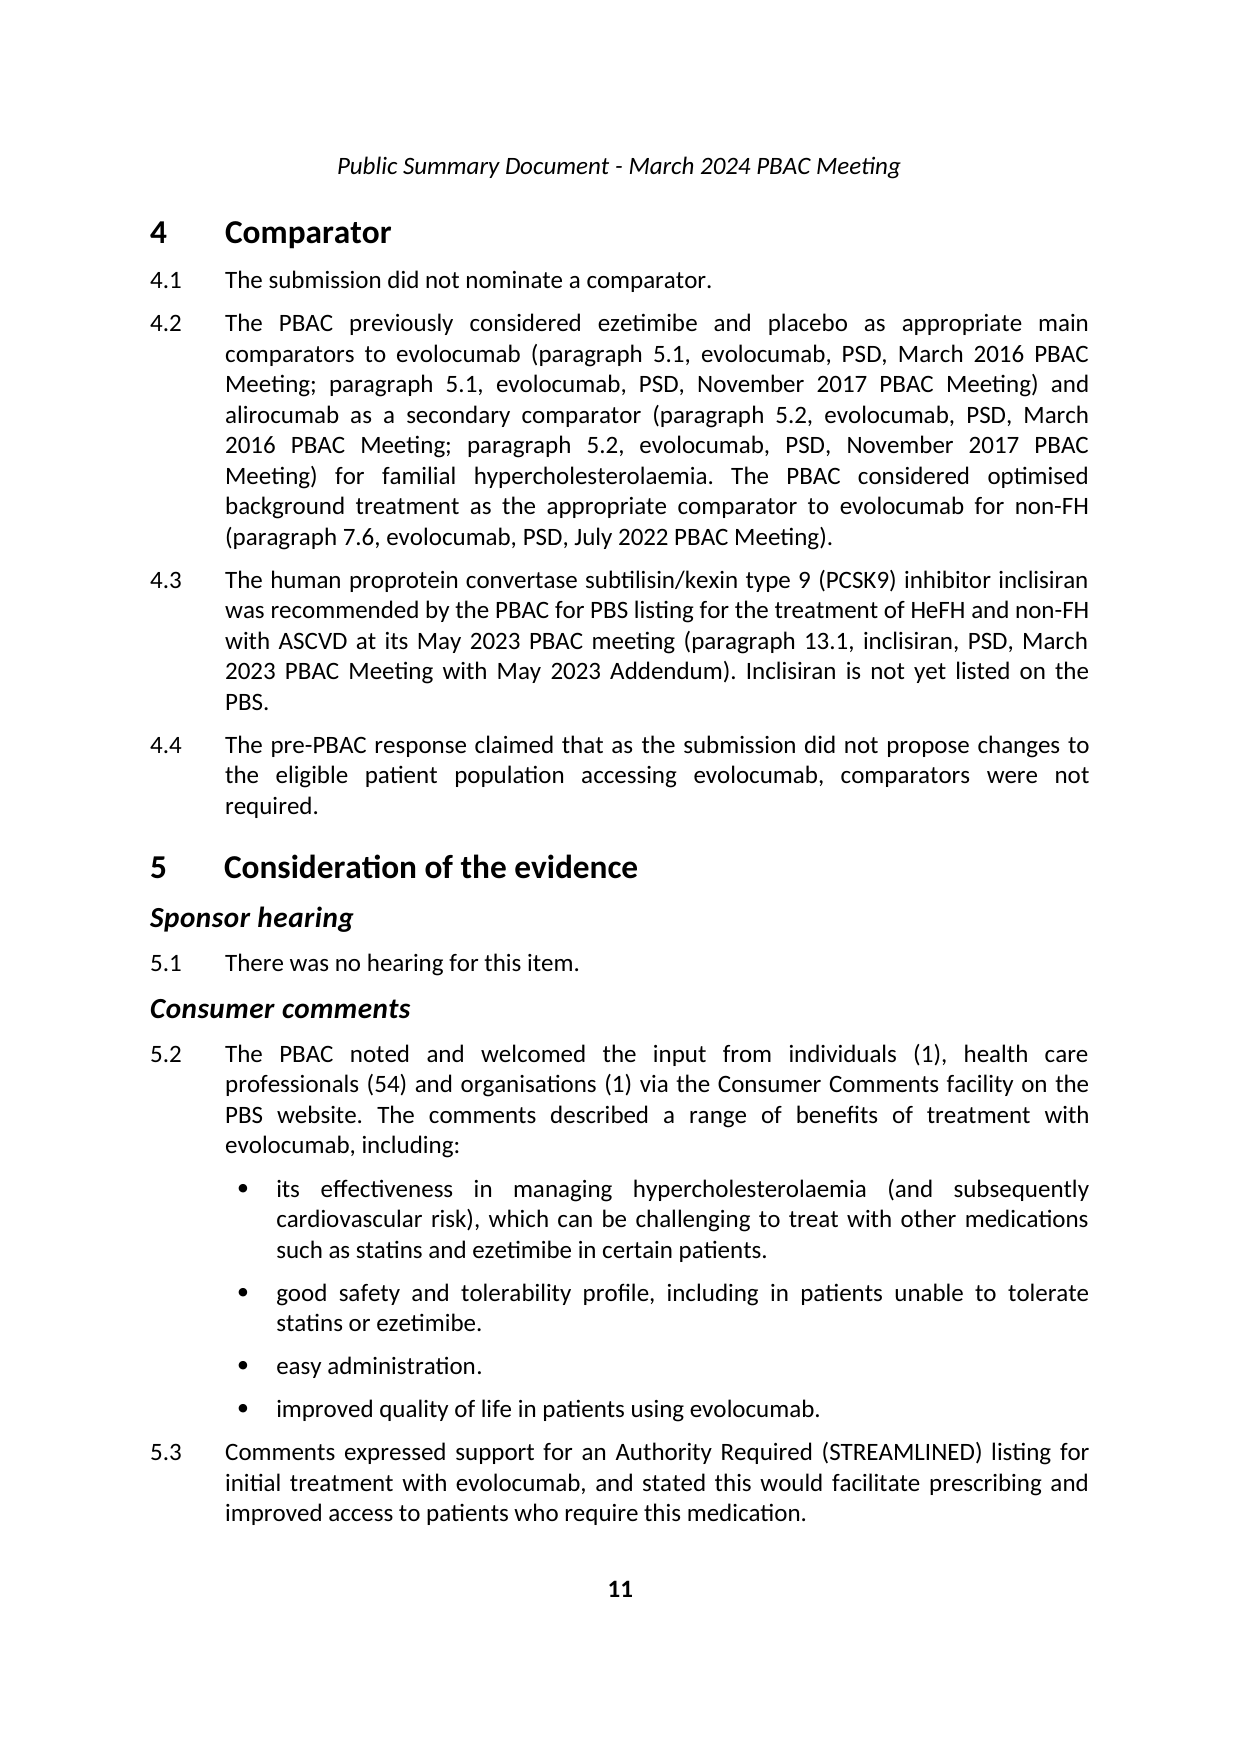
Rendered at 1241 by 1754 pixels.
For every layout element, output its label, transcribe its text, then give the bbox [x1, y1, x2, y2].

list Comments expressed support for an Authority Required (STREAMLINED) listing for initial treatment with evolocumab, and stated this would facilitate prescribing and improved access to patients who require this medication. [150, 1436, 1090, 1528]
list The PBAC noted and welcomed the input from individuals (1), health care professionals (54) and organisations (1) via the Consumer Comments facility on the PBS website. The comments described a range of benefits of treatment with evolocumab, including: [150, 1038, 1090, 1160]
list The submission did not nominate a comparator. [150, 264, 1090, 295]
text its effectiveness in managing hypercholesterolaemia (and subsequently cardiovascular risk), which can be challenging to treat with other medications such as statins and ezetimibe in certain patients. [238, 1173, 1090, 1264]
subtitle Consideration of the evidence [150, 846, 1090, 886]
subtitle Sponsor hearing [150, 899, 1090, 934]
list The pre-PBAC response claimed that as the submission did not propose changes to the eligible patient population accessing evolocumab, comparators were not required. [150, 729, 1090, 821]
subtitle Comparator [150, 211, 1090, 252]
text improved quality of life in patients using evolocumab. [238, 1393, 1090, 1424]
list The PBAC previously considered ezetimibe and placebo as appropriate main comparators to evolocumab (paragraph 5.1, evolocumab, PSD, March 2016 PBAC Meeting; paragraph 5.1, evolocumab, PSD, November 2017 PBAC Meeting) and alirocumab as a secondary comparator (paragraph 5.2, evolocumab, PSD, March 2016 PBAC Meeting; paragraph 5.2, evolocumab, PSD, November 2017 PBAC Meeting) for familial hypercholesterolaemia. The PBAC considered optimised background treatment as the appropriate comparator to evolocumab for non-FH (paragraph 7.6, evolocumab, PSD, July 2022 PBAC Meeting). [150, 307, 1090, 551]
text easy administration. [238, 1350, 1090, 1381]
text good safety and tolerability profile, including in patients unable to tolerate statins or ezetimibe. [238, 1277, 1090, 1338]
subtitle Consumer comments [150, 990, 1090, 1026]
list The human proprotein convertase subtilisin/kexin type 9 (PCSK9) inhibitor inclisiran was recommended by the PBAC for PBS listing for the treatment of HeFH and non-FH with ASCVD at its May 2023 PBAC meeting (paragraph 13.1, inclisiran, PSD, March 2023 PBAC Meeting with May 2023 Addendum). Inclisiran is not yet listed on the PBS. [150, 564, 1090, 717]
list There was no hearing for this item. [150, 947, 1090, 977]
